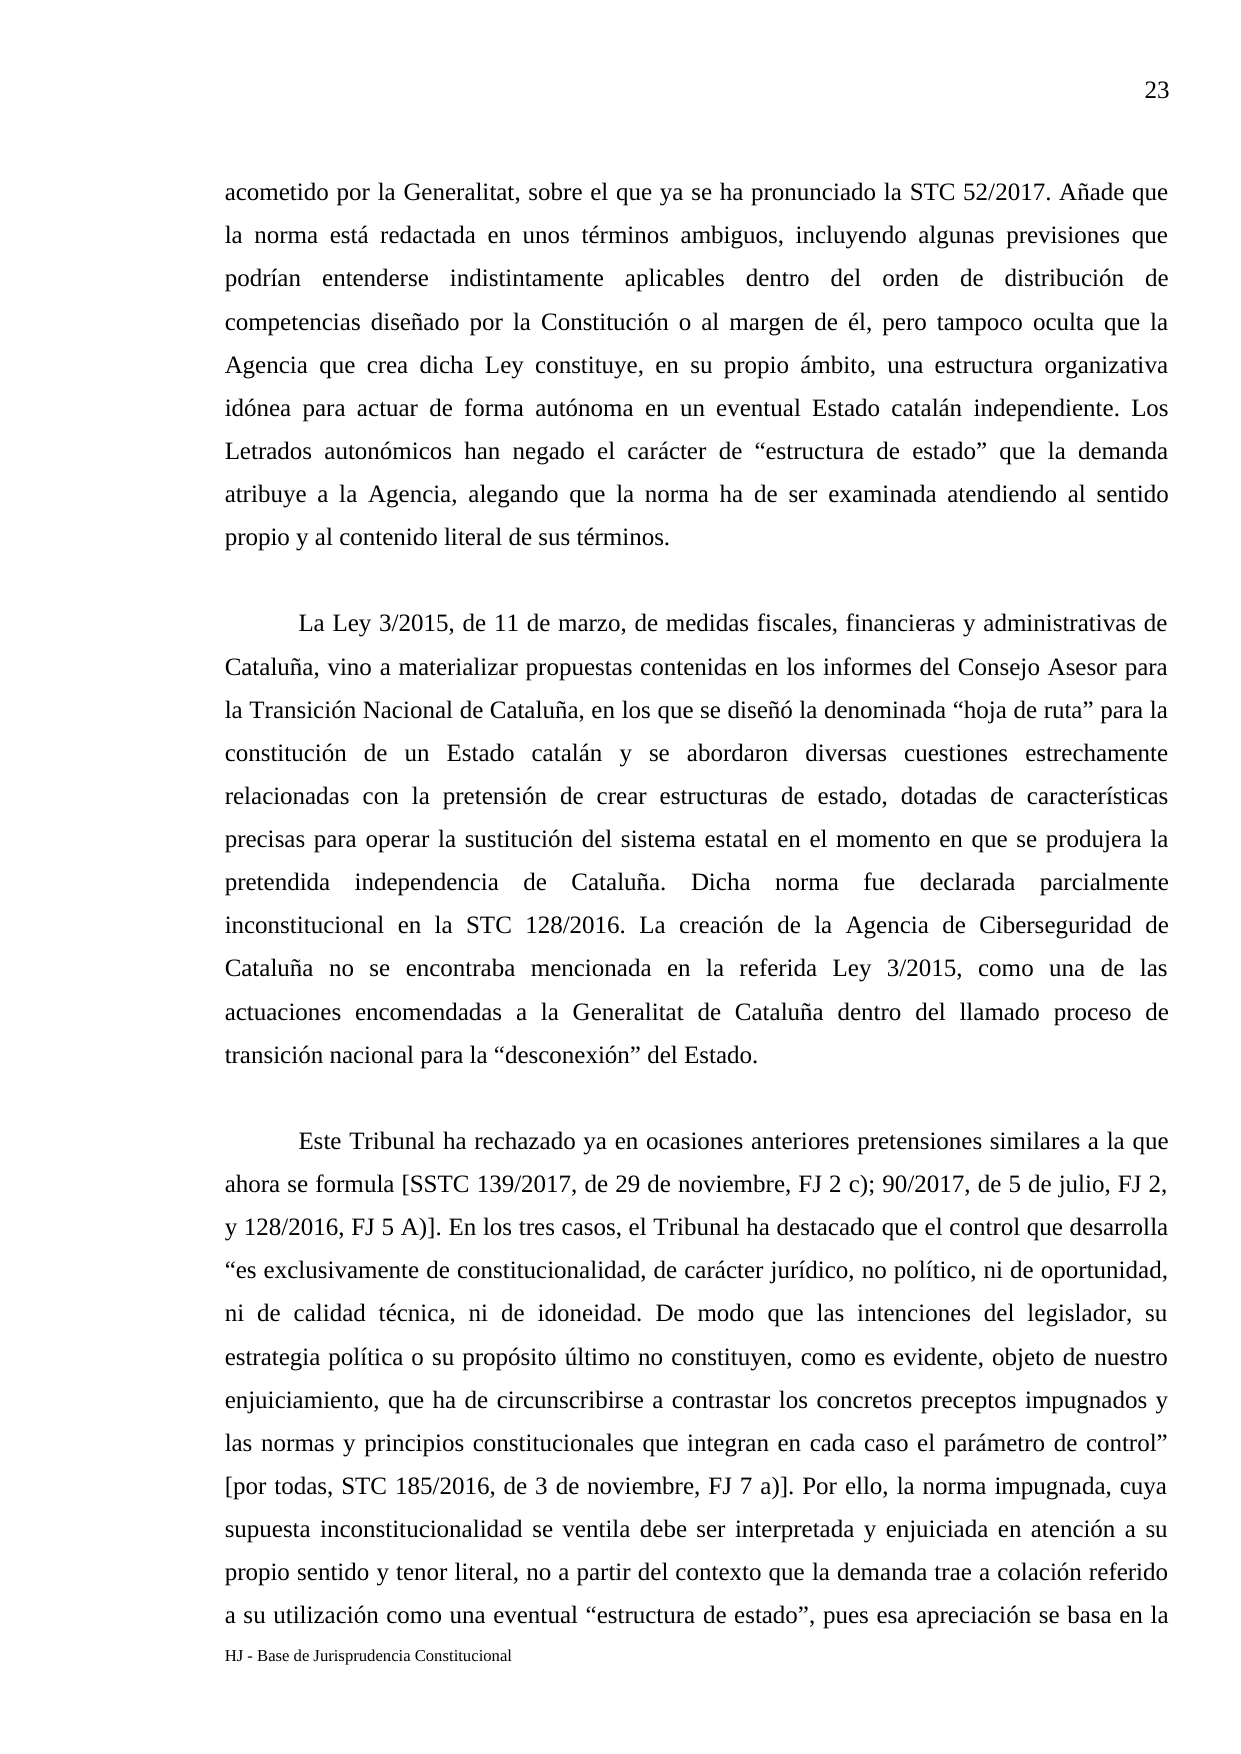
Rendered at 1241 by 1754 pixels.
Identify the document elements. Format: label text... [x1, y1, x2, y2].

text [224, 1126, 1169, 1629]
text La Ley 3/2015, de 11 de marzo, de medidas fiscales, financieras y administrativas de Cataluña, vino a materializar propuestas contenidas en los informes del Consejo Asesor para la Transición Nacional de Cataluña, en los que se diseñó la denominada “hoja de ruta” para la constitución de un Estado catalán y se abordaron diversas cuestiones estrechamente relacionadas con la pretensión de crear estructuras de estado, dotadas de características precisas para operar la sustitución del sistema estatal en el momento en que se produjera la pretendida independencia de Cataluña. Dicha norma fue declarada parcialmente inconstitucional en la STC 128/2016. La creación de la Agencia de Ciberseguridad de Cataluña no se encontraba mencionada en la referida Ley 3/2015, como una de las actuaciones encomendadas a la Generalitat de Cataluña dentro del llamado proceso de transición nacional para la “desconexión” del Estado. [224, 608, 1169, 1068]
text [224, 177, 1169, 551]
